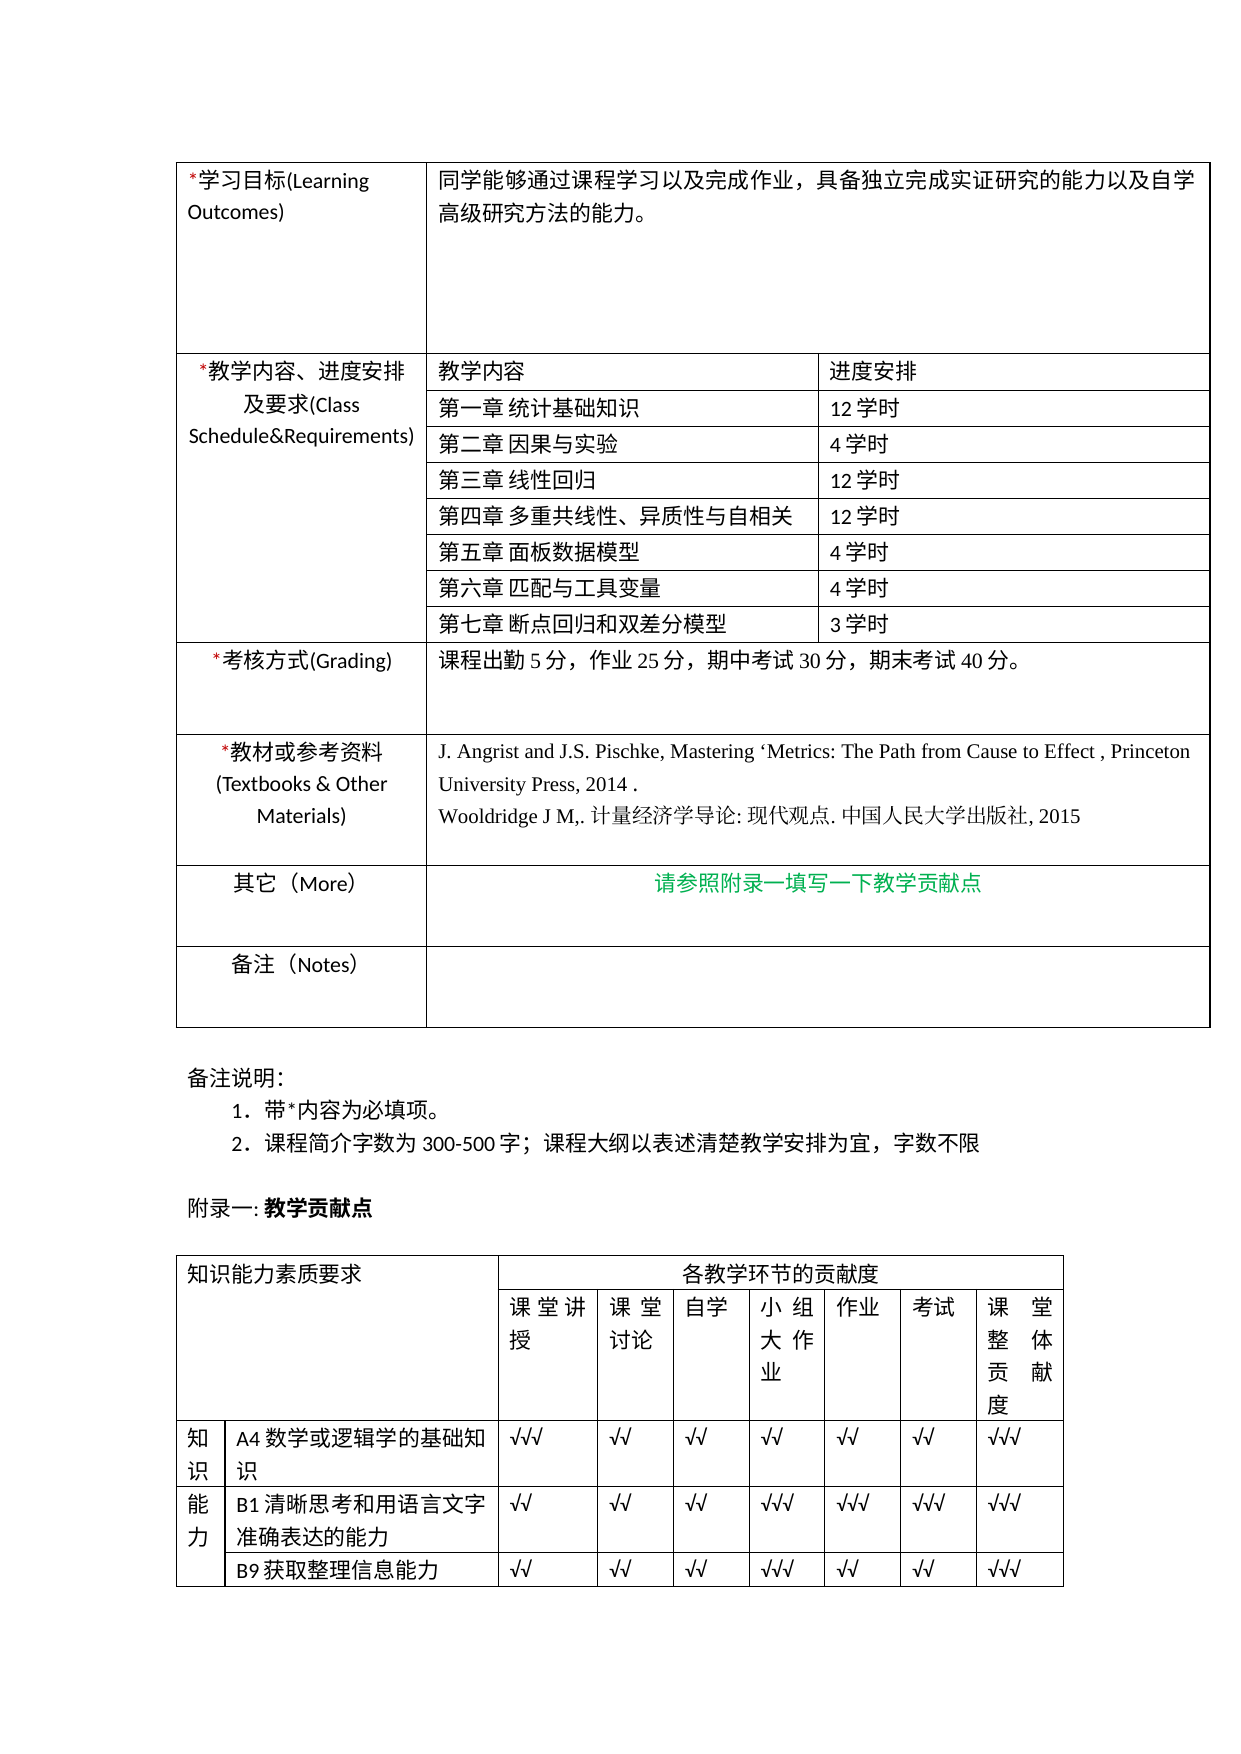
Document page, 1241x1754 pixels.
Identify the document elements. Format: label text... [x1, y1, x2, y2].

table_cell *学习目标(Learning Outcomes) [177, 163, 426, 353]
table_cell √√ [598, 1421, 673, 1486]
table_cell √√ [499, 1487, 597, 1552]
table_cell √√ [825, 1421, 900, 1486]
table_cell 小组大作业 [750, 1290, 824, 1420]
table_cell 同学能够通过课程学习以及完成作业，具备独立完成实证研究的能力以及自学高级研究方法的能力。 [427, 163, 1209, 353]
table_cell B9获取整理信息能力 [226, 1553, 498, 1586]
table_cell 课程出勤5分，作业25分，期中考试30分，期末考试40分。 [427, 643, 1209, 734]
table_cell 4学时 [819, 535, 1209, 570]
table_cell 3学时 [819, 607, 1209, 642]
table_cell *考核方式(Grading) [177, 643, 426, 734]
table_cell 知识 [177, 1421, 224, 1486]
table_header 各教学环节的贡献度 [499, 1256, 1063, 1289]
text 2．课程简介字数为300-500字；课程大纲以表述清楚教学安排为宜，字数不限 [187, 1125, 1053, 1158]
table_cell 作业 [825, 1290, 900, 1420]
table_cell √√ [825, 1553, 900, 1586]
table_cell 12学时 [819, 391, 1209, 426]
table_cell √√ [674, 1421, 749, 1486]
table_cell √√ [598, 1553, 673, 1586]
table_cell √√ [901, 1421, 976, 1486]
table_cell 4学时 [819, 571, 1209, 606]
table_cell √√ [901, 1553, 976, 1586]
table_cell √√ [598, 1487, 673, 1552]
table_cell 第三章 线性回归 [427, 463, 818, 498]
table_cell √√√ [750, 1487, 824, 1552]
table_cell √√ [674, 1487, 749, 1552]
table_cell √√√ [499, 1421, 597, 1486]
table_cell 课堂讨论 [598, 1290, 673, 1420]
table_cell 其它（More） [177, 866, 426, 946]
table_cell 课堂讲授 [499, 1290, 597, 1420]
table_cell 第二章 因果与实验 [427, 427, 818, 462]
table_cell 第四章 多重共线性、异质性与自相关 [427, 499, 818, 534]
table_cell 第一章 统计基础知识 [427, 391, 818, 426]
table_cell √√√ [977, 1421, 1063, 1486]
table_cell 教学内容 [427, 354, 818, 389]
table_cell *教学内容、进度安排及要求(Class Schedule&Requirements) [177, 354, 426, 642]
table_cell [427, 947, 1209, 1027]
table_cell √√ [750, 1421, 824, 1486]
text 附录一: 教学贡献点 [187, 1190, 1053, 1223]
table_cell √√ [674, 1553, 749, 1586]
table_cell 考试 [901, 1290, 976, 1420]
table_cell 请参照附录一填写一下教学贡献点 [427, 866, 1209, 946]
text 1．带*内容为必填项。 [187, 1093, 1053, 1125]
table_cell √√ [499, 1553, 597, 1586]
table_cell 能力 [177, 1487, 224, 1586]
table_cell 进度安排 [819, 354, 1209, 389]
table_cell √√√ [750, 1553, 824, 1586]
table_cell 4学时 [819, 427, 1209, 462]
table_cell 第七章 断点回归和双差分模型 [427, 607, 818, 642]
table_cell A4数学或逻辑学的基础知识 [226, 1421, 498, 1486]
table_cell √√√ [825, 1487, 900, 1552]
table_cell 第五章 面板数据模型 [427, 535, 818, 570]
table_cell 备注（Notes） [177, 947, 426, 1027]
table_cell 课堂整体贡献度 [977, 1290, 1063, 1420]
table_cell *教材或参考资料(Textbooks & Other Materials) [177, 735, 426, 865]
table_cell 第六章 匹配与工具变量 [427, 571, 818, 606]
text 备注说明： [187, 1060, 1053, 1093]
table_cell √√√ [977, 1553, 1063, 1586]
table_cell 12学时 [819, 499, 1209, 534]
table_cell √√√ [901, 1487, 976, 1552]
table_cell J. Angrist and J.S. Pischke, Mastering ‘Metrics: The Path from Cause to Effect , Princeton University Press, 2014 . Wooldridge J M,. 计量经济学导论: 现代观点. 中国人民大学出版社, 2015 [427, 735, 1209, 865]
table_cell 自学 [674, 1290, 749, 1420]
table_cell 12学时 [819, 463, 1209, 498]
table_cell √√√ [977, 1487, 1063, 1552]
table_cell B1清晰思考和用语言文字准确表达的能力 [226, 1487, 498, 1552]
table_header 知识能力素质要求 [177, 1256, 498, 1420]
